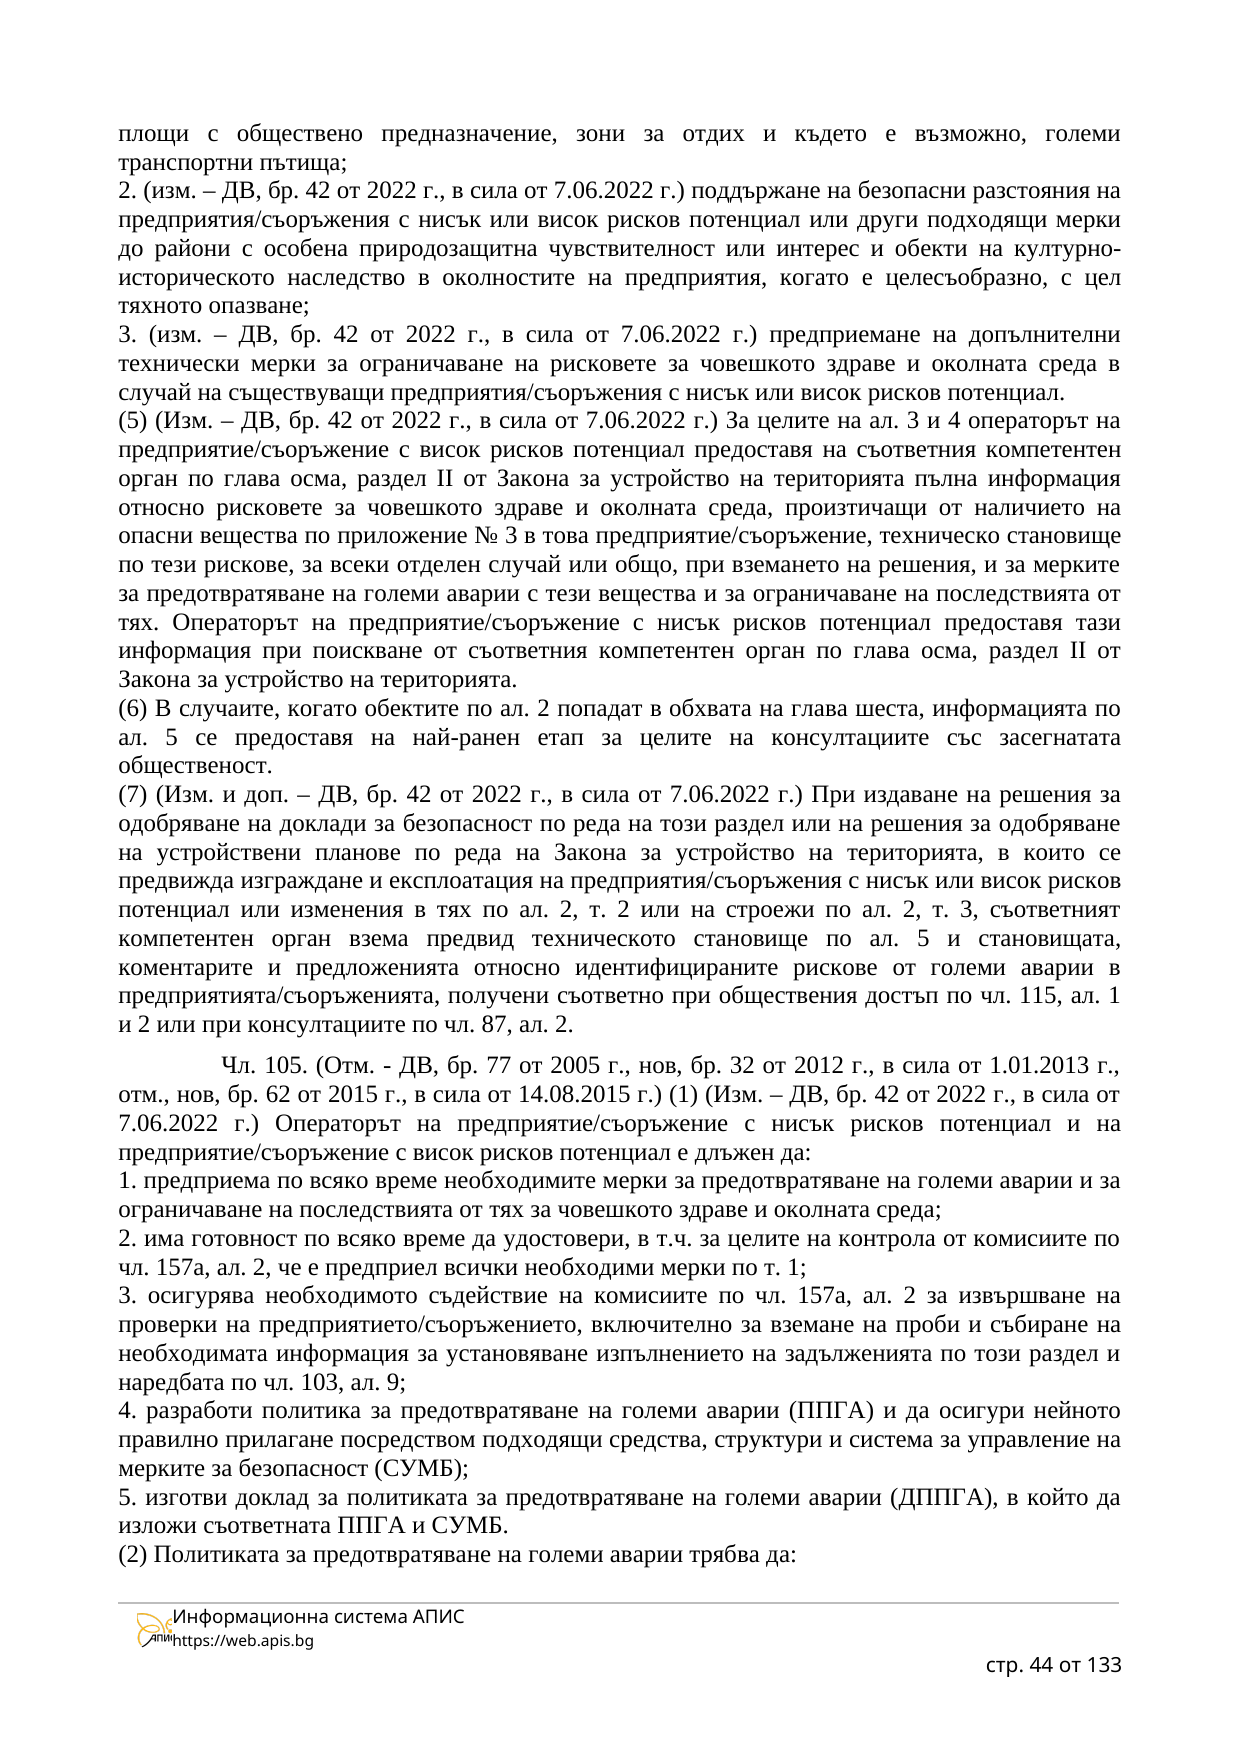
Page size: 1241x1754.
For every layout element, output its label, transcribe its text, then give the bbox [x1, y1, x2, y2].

text 2. (изм. – ДВ, бр. 42 от 2022 г., в сила от 7.06.2022 г.) поддържане на безопасни разстояния на предприятия/съоръжения с нисък или висок рисков потенциал или други подходящи мерки до райони с особена природозащитна чувствителност или интерес и обекти на културно-историческото наследство в околностите на предприятия, когато е целесъобразно, с цел тяхното опазване; [118, 176, 1122, 319]
text 4. разработи политика за предотвратяване на големи аварии (ППГА) и да осигури нейното правилно прилагане посредством подходящи средства, структури и система за управление на мерките за безопасност (СУМБ); [118, 1396, 1122, 1482]
text (2) Политиката за предотвратяване на големи аварии трябва да: [118, 1539, 1122, 1568]
text 5. изготви доклад за политиката за предотвратяване на големи аварии (ДППГА), в който да изложи съответната ППГА и СУМБ. [118, 1482, 1122, 1539]
picture [137, 1613, 172, 1648]
text 2. има готовност по всяко време да удостовери, в т.ч. за целите на контрола от комисиите по чл. 157а, ал. 2, че е предприел всички необходими мерки по т. 1; [118, 1223, 1122, 1281]
text 3. осигурява необходимото съдействие на комисиите по чл. 157а, ал. 2 за извършване на проверки на предприятието/съоръжението, включително за вземане на проби и събиране на необходимата информация за установяване изпълнението на задълженията по този раздел и наредбата по чл. 103, ал. 9; [118, 1281, 1122, 1396]
text 1. предприема по всяко време необходимите мерки за предотвратяване на големи аварии и за ограничаване на последствията от тях за човешкото здраве и околната среда; [118, 1166, 1122, 1223]
text (6) В случаите, когато обектите по ал. 2 попадат в обхвата на глава шеста, информацията по ал. 5 се предоставя на най-ранен етап за целите на консултациите със засегнатата общественост. [118, 693, 1122, 779]
text Чл. 105. (Отм. - ДВ, бр. 77 от 2005 г., нов, бр. 32 от 2012 г., в сила от 1.01.2013 г., отм., нов, бр. 62 от 2015 г., в сила от 14.08.2015 г.) (1) (Изм. – ДВ, бр. 42 от 2022 г., в сила от 7.06.2022 г.) Операторът на предприятие/съоръжение с нисък рисков потенциал и на предприятие/съоръжение с висок рисков потенциал е длъжен да: [118, 1051, 1122, 1166]
text (7) (Изм. и доп. – ДВ, бр. 42 от 2022 г., в сила от 7.06.2022 г.) При издаване на решения за одобряване на доклади за безопасност по реда на този раздел или на решения за одобряване на устройствени планове по реда на Закона за устройство на територията, в които се предвижда изграждане и експлоатация на предприятия/съоръжения с нисък или висок рисков потенциал или изменения в тях по ал. 2, т. 2 или на строежи по ал. 2, т. 3, съответният компетентен орган взема предвид техническото становище по ал. 5 и становищата, коментарите и предложенията относно идентифицираните рискове от големи аварии в предприятията/съоръженията, получени съответно при обществения достъп по чл. 115, ал. 1 и 2 или при консултациите по чл. 87, ал. 2. [118, 779, 1122, 1038]
text 3. (изм. – ДВ, бр. 42 от 2022 г., в сила от 7.06.2022 г.) предприемане на допълнителни технически мерки за ограничаване на рисковете за човешкото здраве и околната среда в случай на съществуващи предприятия/съоръжения с нисък или висок рисков потенциал. [118, 319, 1122, 406]
text (5) (Изм. – ДВ, бр. 42 от 2022 г., в сила от 7.06.2022 г.) За целите на ал. 3 и 4 операторът на предприятие/съоръжение с висок рисков потенциал предоставя на съответния компетентен орган по глава осма, раздел II от Закона за устройство на територията пълна информация относно рисковете за човешкото здраве и околната среда, произтичащи от наличието на опасни вещества по приложение № 3 в това предприятие/съоръжение, техническо становище по тези рискове, за всеки отделен случай или общо, при вземането на решения, и за мерките за предотвратяване на големи аварии с тези вещества и за ограничаване на последствията от тях. Операторът на предприятие/съоръжение с нисък рисков потенциал предоставя тази информация при поискване от съответния компетентен орган по глава осма, раздел II от Закона за устройство на територията. [118, 406, 1122, 693]
